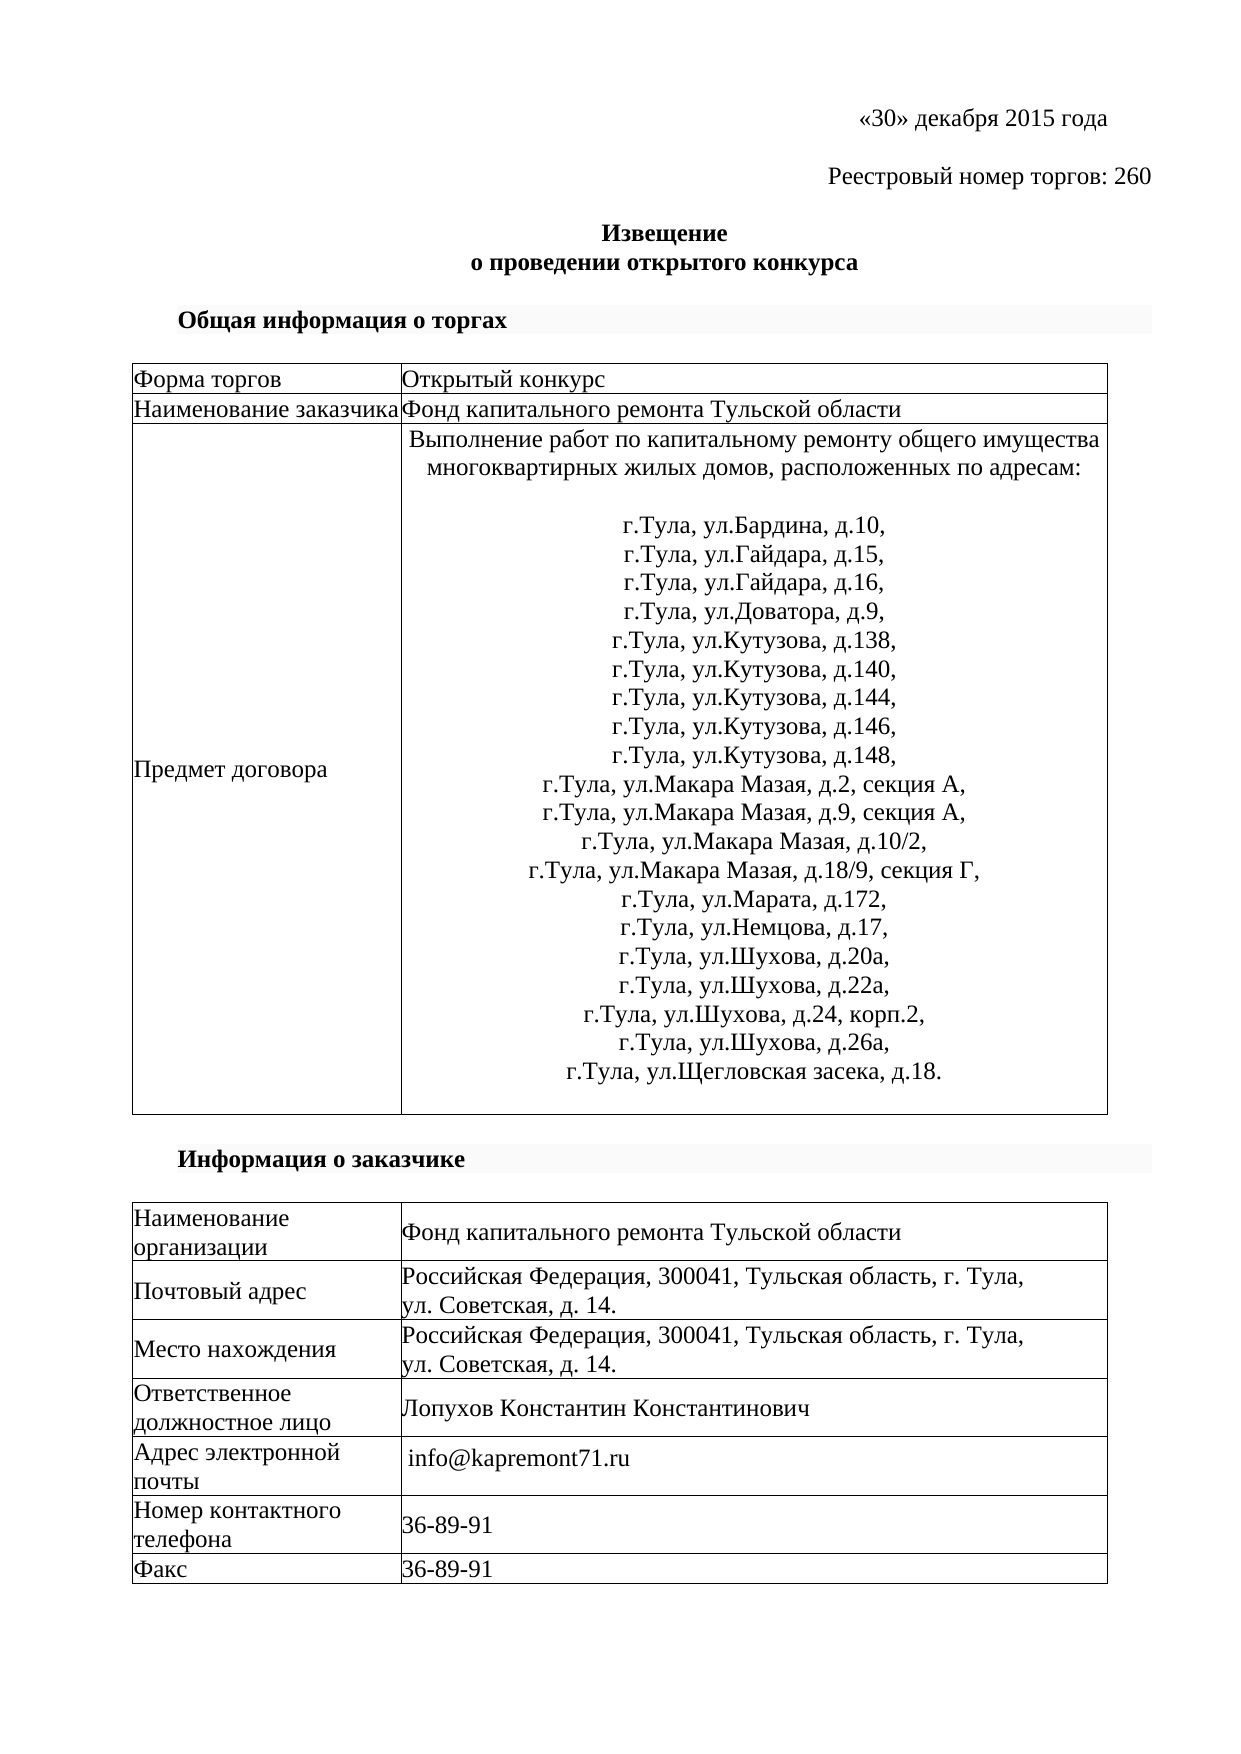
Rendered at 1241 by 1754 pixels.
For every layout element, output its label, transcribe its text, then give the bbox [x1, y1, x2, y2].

table_cell Наименование заказчика [133, 394, 401, 423]
table_cell Ответственное должностное лицо [133, 1379, 401, 1436]
table_cell Адрес электронной почты [133, 1437, 401, 1494]
table_cell Номер контактного телефона [133, 1496, 401, 1553]
table_header Открытый конкурс [402, 364, 1107, 393]
table_cell Факс [133, 1554, 401, 1583]
text Информация о заказчике [177, 1144, 1152, 1173]
table_cell Российская Федерация, 300041, Тульская область, г. Тула, ул. Советская, д. 14. [402, 1320, 1107, 1377]
text Реестровый номер торгов: 260 [177, 161, 1152, 190]
table_cell Лопухов Константин Константинович [402, 1379, 1107, 1436]
table_cell info@kapremont71.ru [402, 1437, 1107, 1494]
table_cell Фонд капитального ремонта Тульской области [402, 394, 1107, 423]
table_header Фонд капитального ремонта Тульской области [402, 1203, 1107, 1260]
text Извещение [177, 218, 1152, 247]
table_cell Предмет договора [133, 424, 401, 1114]
table_cell Место нахождения [133, 1320, 401, 1377]
table_cell 36-89-91 [402, 1496, 1107, 1553]
table_cell Выполнение работ по капитальному ремонту общего имущества многоквартирных жилых домов, расположенных по адресам: г.Тула, ул.Бардина, д.10, г.Тула, ул.Гайдара, д.15, г.Тула, ул.Гайдара, д.16, г.Тула, ул.Доватора, д.9, г.Тула, ул.Кутузова, д.138, г.Тула, ул.Кутузова, д.140, г.Тула, ул.Кутузова, д.144, г.Тула, ул.Кутузова, д.146, г.Тула, ул.Кутузова, д.148, г.Тула, ул.Макара Мазая, д.2, секция А, г.Тула, ул.Макара Мазая, д.9, секция А, г.Тула, ул.Макара Мазая, д.10/2, г.Тула, ул.Макара Мазая, д.18/9, секция Г, г.Тула, ул.Марата, д.172, г.Тула, ул.Немцова, д.17, г.Тула, ул.Шухова, д.20а, г.Тула, ул.Шухова, д.22а, г.Тула, ул.Шухова, д.24, корп.2, г.Тула, ул.Шухова, д.26а, г.Тула, ул.Щегловская засека, д.18. [402, 424, 1107, 1114]
text о проведении открытого конкурса [177, 247, 1152, 276]
table_header Форма торгов [133, 364, 401, 393]
text «30» декабря 2015 года [177, 103, 1152, 132]
table_cell 36-89-91 [402, 1554, 1107, 1583]
table_cell Российская Федерация, 300041, Тульская область, г. Тула, ул. Советская, д. 14. [402, 1261, 1107, 1319]
table_header Наименование организации [133, 1203, 401, 1260]
table_cell Почтовый адрес [133, 1261, 401, 1319]
text Общая информация о торгах [177, 305, 1152, 334]
